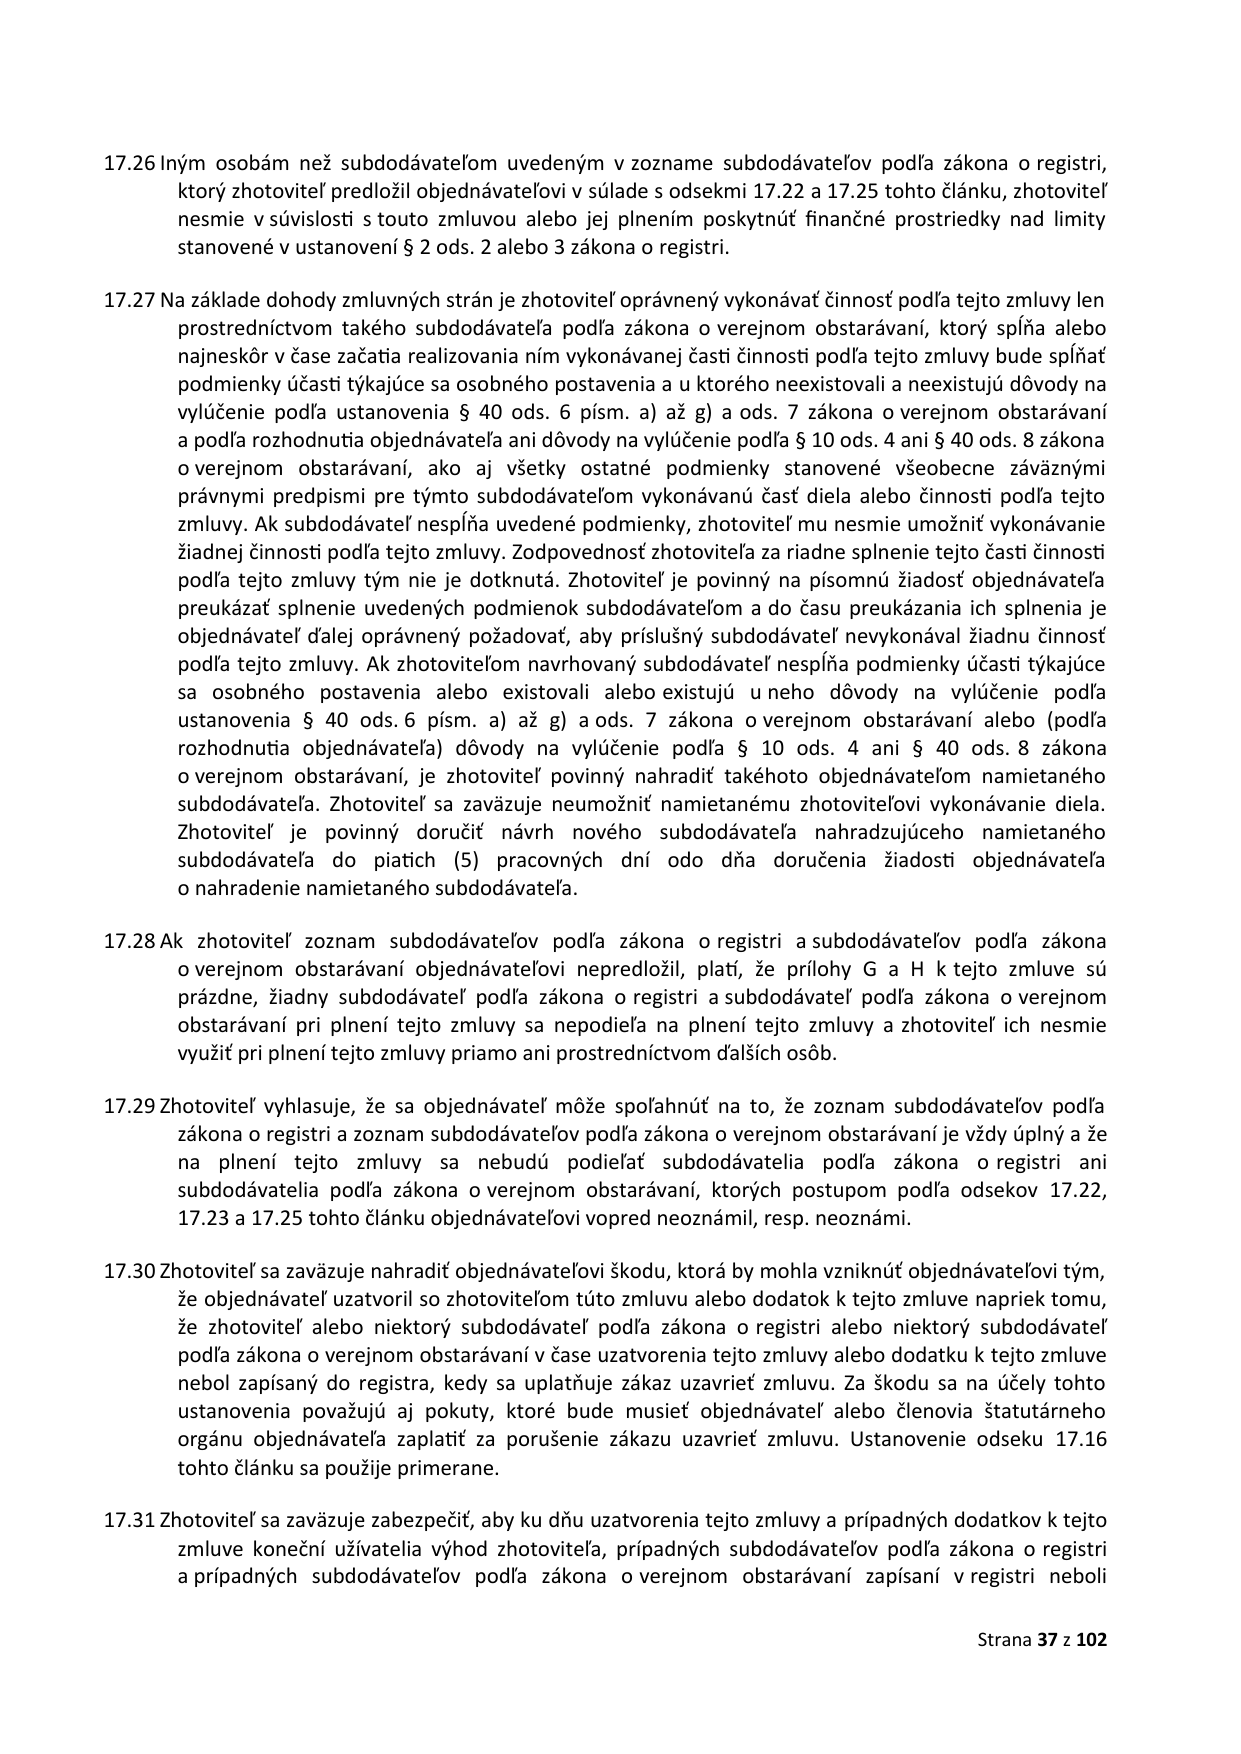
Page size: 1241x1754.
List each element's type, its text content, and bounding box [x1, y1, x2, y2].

list Zhotoviteľ vyhlasuje, že sa objednávateľ môže spoľahnúť na to, že zoznam subdodávateľov podľa zákona o registri a zoznam subdodávateľov podľa zákona o verejnom obstarávaní je vždy úplný a že na plnení tejto zmluvy sa nebudú podieľať subdodávatelia podľa zákona o registri ani subdodávatelia podľa zákona o verejnom obstarávaní, ktorých postupom podľa odsekov 17.22, 17.23 a 17.25 tohto článku objednávateľovi vopred neoznámil, resp. neoznámi. [103, 1091, 1107, 1231]
list Na základe dohody zmluvných strán je zhotoviteľ oprávnený vykonávať činnosť podľa tejto zmluvy len prostredníctvom takého subdodávateľa podľa zákona o verejnom obstarávaní, ktorý spĺňa alebo najneskôr v čase začatia realizovania ním vykonávanej časti činnosti podľa tejto zmluvy bude spĺňať podmienky účasti týkajúce sa osobného postavenia a u ktorého neexistovali a neexistujú dôvody na vylúčenie podľa ustanovenia § 40 ods. 6 písm. a) až g) a ods. 7 zákona o verejnom obstarávaní a podľa rozhodnutia objednávateľa ani dôvody na vylúčenie podľa § 10 ods. 4 ani § 40 ods. 8 zákona o verejnom obstarávaní, ako aj všetky ostatné podmienky stanovené všeobecne záväznými právnymi predpismi pre týmto subdodávateľom vykonávanú časť diela alebo činnosti podľa tejto zmluvy. Ak subdodávateľ nespĺňa uvedené podmienky, zhotoviteľ mu nesmie umožniť vykonávanie žiadnej činnosti podľa tejto zmluvy. Zodpovednosť zhotoviteľa za riadne splnenie tejto časti činnosti podľa tejto zmluvy tým nie je dotknutá. Zhotoviteľ je povinný na písomnú žiadosť objednávateľa preukázať splnenie uvedených podmienok subdodávateľom a do času preukázania ich splnenia je objednávateľ ďalej oprávnený požadovať, aby príslušný subdodávateľ nevykonával žiadnu činnosť podľa tejto zmluvy. Ak zhotoviteľom navrhovaný subdodávateľ nespĺňa podmienky účasti týkajúce sa osobného postavenia alebo existovali alebo existujú u neho dôvody na vylúčenie podľa ustanovenia § 40 ods. 6 písm. a) až g) a ods. 7 zákona o verejnom obstarávaní alebo (podľa rozhodnutia objednávateľa) dôvody na vylúčenie podľa § 10 ods. 4 ani § 40 ods. 8 zákona o verejnom obstarávaní, je zhotoviteľ povinný nahradiť takéhoto objednávateľom namietaného subdodávateľa. Zhotoviteľ sa zaväzuje neumožniť namietanému zhotoviteľovi vykonávanie diela. Zhotoviteľ je povinný doručiť návrh nového subdodávateľa nahradzujúceho namietaného subdodávateľa do piatich (5) pracovných dní odo dňa doručenia žiadosti objednávateľa o nahradenie namietaného subdodávateľa. [103, 285, 1107, 901]
list Ak zhotoviteľ zoznam subdodávateľov podľa zákona o registri a subdodávateľov podľa zákona o verejnom obstarávaní objednávateľovi nepredložil, platí, že prílohy G a H k tejto zmluve sú prázdne, žiadny subdodávateľ podľa zákona o registri a subdodávateľ podľa zákona o verejnom obstarávaní pri plnení tejto zmluvy sa nepodieľa na plnení tejto zmluvy a zhotoviteľ ich nesmie využiť pri plnení tejto zmluvy priamo ani prostredníctvom ďalších osôb. [103, 926, 1107, 1066]
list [103, 1506, 1107, 1590]
list Zhotoviteľ sa zaväzuje nahradiť objednávateľovi škodu, ktorá by mohla vzniknúť objednávateľovi tým, že objednávateľ uzatvoril so zhotoviteľom túto zmluvu alebo dodatok k tejto zmluve napriek tomu, že zhotoviteľ alebo niektorý subdodávateľ podľa zákona o registri alebo niektorý subdodávateľ podľa zákona o verejnom obstarávaní v čase uzatvorenia tejto zmluvy alebo dodatku k tejto zmluve nebol zapísaný do registra, kedy sa uplatňuje zákaz uzavrieť zmluvu. Za škodu sa na účely tohto ustanovenia považujú aj pokuty, ktoré bude musieť objednávateľ alebo členovia štatutárneho orgánu objednávateľa zaplatiť za porušenie zákazu uzavrieť zmluvu. Ustanovenie odseku 17.16 tohto článku sa použije primerane. [103, 1256, 1107, 1481]
list Iným osobám než subdodávateľom uvedeným v zozname subdodávateľov podľa zákona o registri, ktorý zhotoviteľ predložil objednávateľovi v súlade s odsekmi 17.22 a 17.25 tohto článku, zhotoviteľ nesmie v súvislosti s touto zmluvou alebo jej plnením poskytnúť finančné prostriedky nad limity stanovené v ustanovení § 2 ods. 2 alebo 3 zákona o registri. [103, 148, 1107, 260]
